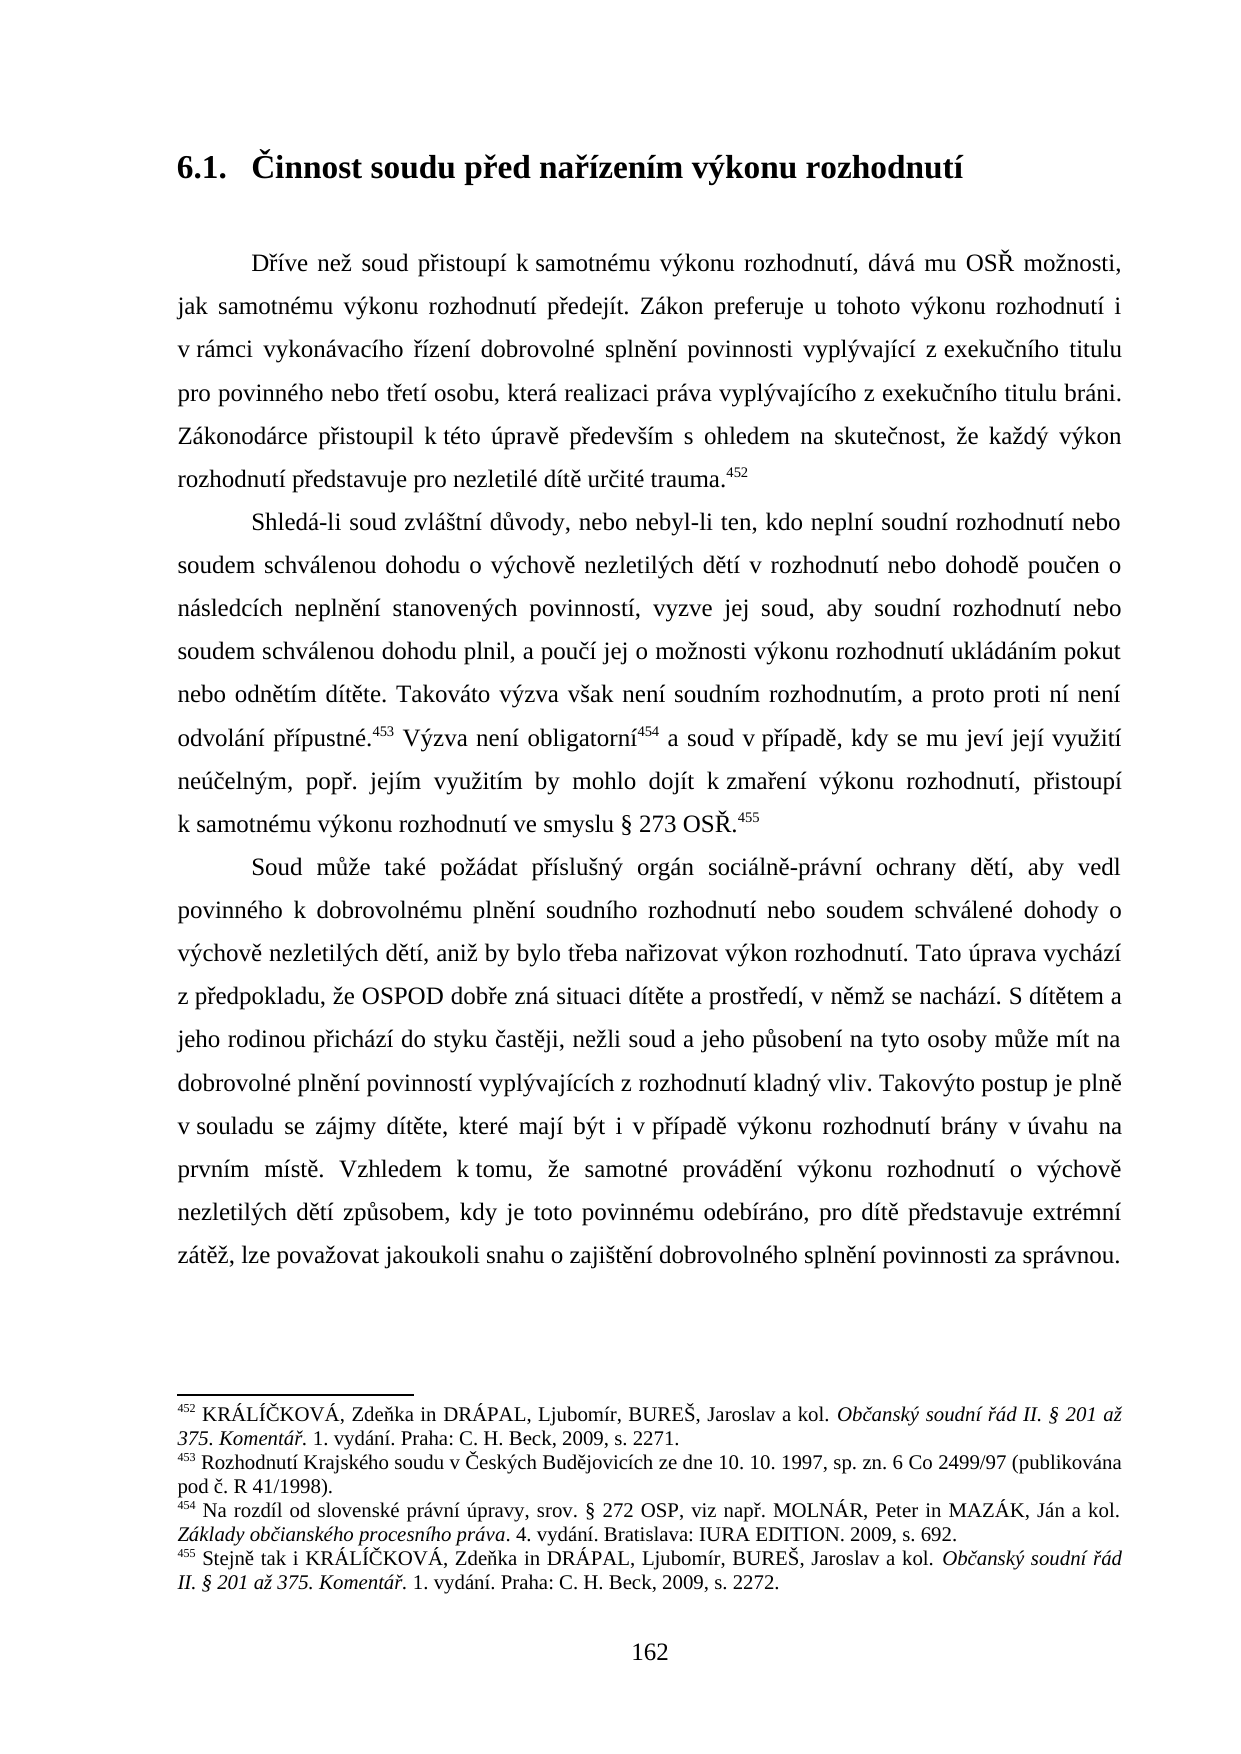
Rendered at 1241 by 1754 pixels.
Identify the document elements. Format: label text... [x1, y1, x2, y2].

subtitle Činnost soudu před nařízením výkonu rozhodnutí [177, 148, 1122, 186]
text Shledá-li soud zvláštní důvody, nebo nebyl-li ten, kdo neplní soudní rozhodnutí nebo soudem schválenou dohodu o výchově nezletilých dětí v rozhodnutí nebo dohodě poučen o následcích neplnění stanovených povinností, vyzve jej soud, aby soudní rozhodnutí nebo soudem schválenou dohodu plnil, a poučí jej o možnosti výkonu rozhodnutí ukládáním pokut nebo odnětím dítěte. Takováto výzva však není soudním rozhodnutím, a proto proti ní není odvolání přípustné. Výzva není obligatorní a soud v případě, kdy se mu jeví její využití neúčelným, popř. jejím využitím by mohlo dojít k zmaření výkonu rozhodnutí, přistoupí k samotnému výkonu rozhodnutí ve smyslu § 273 OSŘ. [177, 507, 1122, 838]
text Dříve než soud přistoupí k samotnému výkonu rozhodnutí, dává mu OSŘ možnosti, jak samotnému výkonu rozhodnutí předejít. Zákon preferuje u tohoto výkonu rozhodnutí i v rámci vykonávacího řízení dobrovolné splnění povinnosti vyplývající z exekučního titulu pro povinného nebo třetí osobu, která realizaci práva vyplývajícího z exekučního titulu bráni. Zákonodárce přistoupil k této úpravě především s ohledem na skutečnost, že každý výkon rozhodnutí představuje pro nezletilé dítě určité trauma. [177, 248, 1122, 493]
text Soud může také požádat příslušný orgán sociálně-právní ochrany dětí, aby vedl povinného k dobrovolnému plnění soudního rozhodnutí nebo soudem schválené dohody o výchově nezletilých dětí, aniž by bylo třeba nařizovat výkon rozhodnutí. Tato úprava vychází z předpokladu, že OSPOD dobře zná situaci dítěte a prostředí, v němž se nachází. S dítětem a jeho rodinou přichází do styku častěji, nežli soud a jeho působení na tyto osoby může mít na dobrovolné plnění povinností vyplývajících z rozhodnutí kladný vliv. Takovýto postup je plně v souladu se zájmy dítěte, které mají být i v případě výkonu rozhodnutí brány v úvahu na prvním místě. Vzhledem k tomu, že samotné provádění výkonu rozhodnutí o výchově nezletilých dětí způsobem, kdy je toto povinnému odebíráno, pro dítě představuje extrémní zátěž, lze považovat jakoukoli snahu o zajištění dobrovolného splnění povinnosti za správnou. [177, 852, 1122, 1269]
